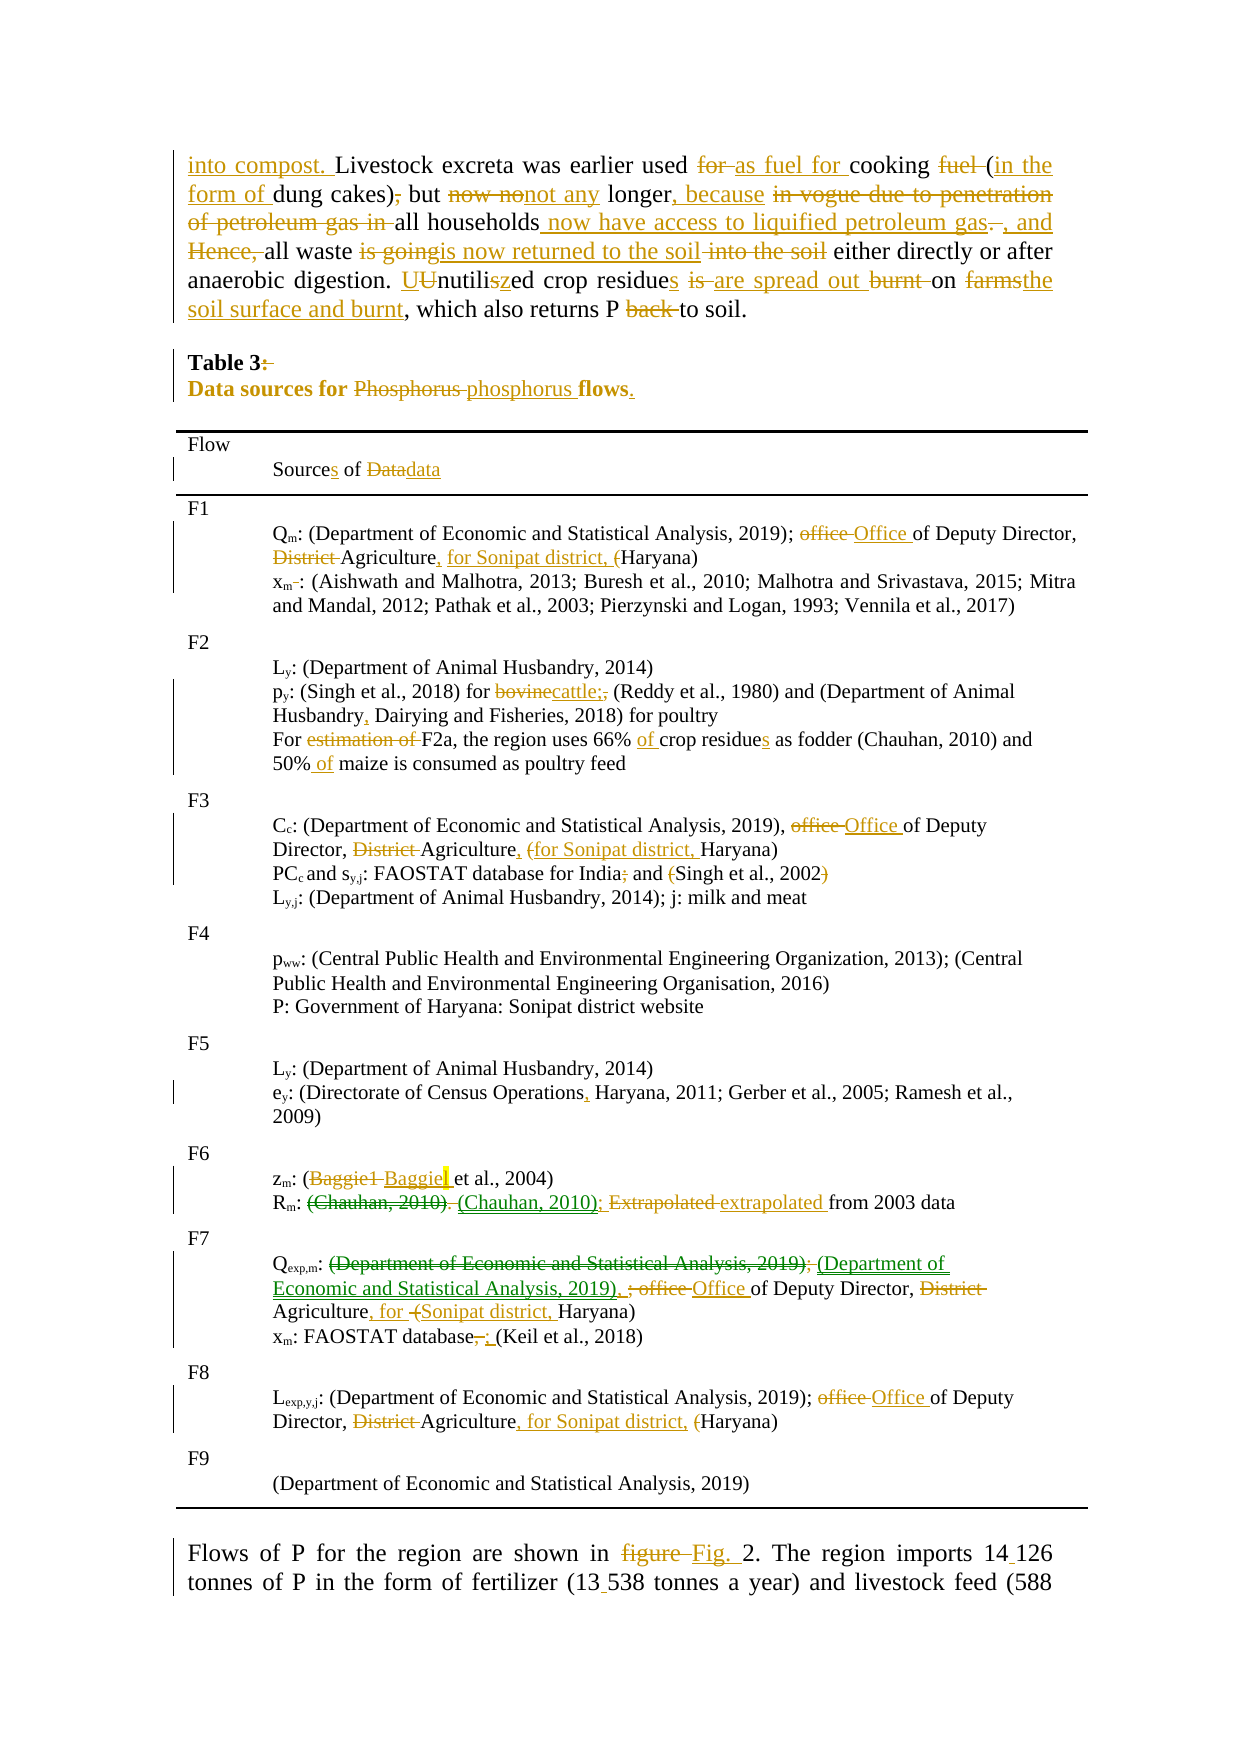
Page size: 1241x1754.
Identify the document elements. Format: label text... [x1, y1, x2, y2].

table_cell F7 [176, 1226, 261, 1360]
table_cell F2 [176, 630, 261, 788]
table_cell Qexp,m: of Deputy Director, AgricultureHaryana) xm: FAOSTAT database(Keil et al., 2018) [261, 1226, 1088, 1360]
table_cell (Department of Economic and Statistical Analysis, 2019) [261, 1446, 1088, 1507]
table_cell F4 [176, 921, 261, 1031]
table_cell zm: (et al., 2004) Rm: from 2003 data [261, 1141, 1088, 1226]
table_cell Ly: (Department of Animal Husbandry, 2014) py: (Singh et al., 2018) for (Reddy et al., 1980) and (Department of Animal Husbandry Dairying and Fisheries, 2018) for poultry For F2a, the region uses 66% crop residue as fodder (Chauhan, 2010) and 50% maize is consumed as poultry feed [261, 630, 1088, 788]
table_header Flow [176, 433, 261, 494]
table_cell Qm: (Department of Economic and Statistical Analysis, 2019); of Deputy Director, Agriculture Haryana) xm: (Aishwath and Malhotra, 2013; Buresh et al., 2010; Malhotra and Srivastava, 2015; Mitra and Mandal, 2012; Pathak et al., 2003; Pierzynski and Logan, 1993; Vennila et al., 2017) [261, 496, 1088, 630]
table_cell F3 [176, 788, 261, 921]
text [187, 150, 1053, 322]
table_cell F5 [176, 1031, 261, 1141]
table_cell F6 [176, 1141, 261, 1226]
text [187, 1538, 1053, 1596]
text Table 3 [187, 349, 1053, 375]
table_cell F8 [176, 1360, 261, 1446]
table_cell Ly: (Department of Animal Husbandry, 2014) ey: (Directorate of Census Operations Haryana, 2011; Gerber et al., 2005; Ramesh et al., 2009) [261, 1031, 1088, 1141]
table_cell Cc: (Department of Economic and Statistical Analysis, 2019), of Deputy Director, Agriculture Haryana) PCc and sy,j: FAOSTAT database for India and Singh et al., 2002 Ly,j: (Department of Animal Husbandry, 2014); j: milk and meat [261, 788, 1088, 921]
table_cell F9 [176, 1446, 261, 1507]
table_header Source of [261, 433, 1088, 494]
text Data sources for flows [187, 375, 1053, 402]
table_cell Lexp,y,j: (Department of Economic and Statistical Analysis, 2019); of Deputy Director, Agriculture Haryana) [261, 1360, 1088, 1446]
table_cell pww: (Central Public Health and Environmental Engineering Organization, 2013); (Central Public Health and Environmental Engineering Organisation, 2016) P: Government of Haryana: Sonipat district website [261, 921, 1088, 1031]
table_cell F1 [176, 496, 261, 630]
